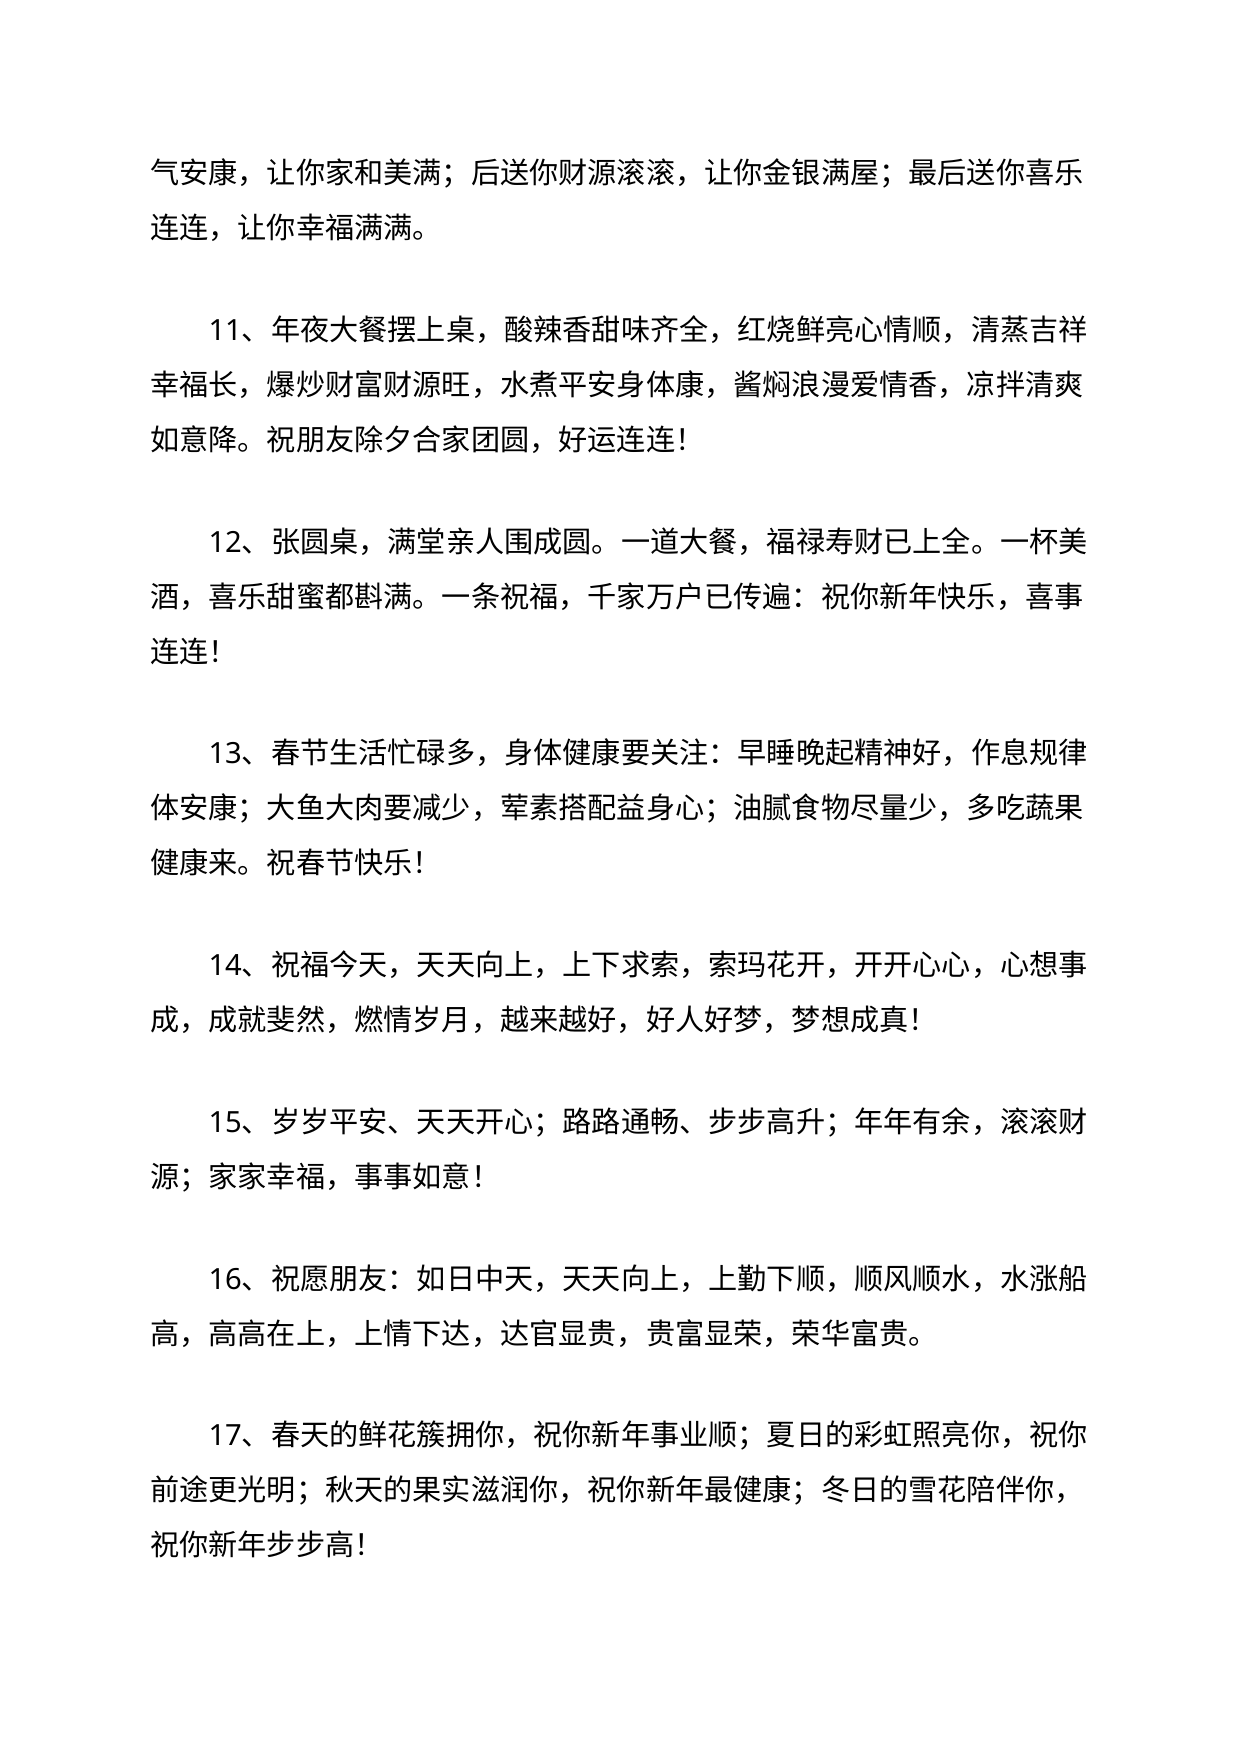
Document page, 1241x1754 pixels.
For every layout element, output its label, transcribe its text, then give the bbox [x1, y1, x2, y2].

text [150, 150, 1090, 247]
text 14、祝福今天，天天向上，上下求索，索玛花开，开开心心，心想事成，成就斐然，燃情岁月，越来越好，好人好梦，梦想成真！ [150, 942, 1090, 1039]
text 15、岁岁平安、天天开心；路路通畅、步步高升；年年有余，滚滚财源；家家幸福，事事如意！ [150, 1098, 1090, 1196]
text 11、年夜大餐摆上桌，酸辣香甜味齐全，红烧鲜亮心情顺，清蒸吉祥幸福长，爆炒财富财源旺，水煮平安身体康，酱焖浪漫爱情香，凉拌清爽如意降。祝朋友除夕合家团圆，好运连连！ [150, 307, 1090, 459]
text 16、祝愿朋友：如日中天，天天向上，上勤下顺，顺风顺水，水涨船高，高高在上，上情下达，达官显贵，贵富显荣，荣华富贵。 [150, 1255, 1090, 1352]
text 13、春节生活忙碌多，身体健康要关注：早睡晚起精神好，作息规律体安康；大鱼大肉要减少，荤素搭配益身心；油腻食物尽量少，多吃蔬果健康来。祝春节快乐！ [150, 730, 1090, 882]
text 17、春天的鲜花簇拥你，祝你新年事业顺；夏日的彩虹照亮你，祝你前途更光明；秋天的果实滋润你，祝你新年最健康；冬日的雪花陪伴你，祝你新年步步高！ [150, 1412, 1090, 1564]
text 12、张圆桌，满堂亲人围成圆。一道大餐，福禄寿财已上全。一杯美酒，喜乐甜蜜都斟满。一条祝福，千家万户已传遍：祝你新年快乐，喜事连连！ [150, 518, 1090, 671]
